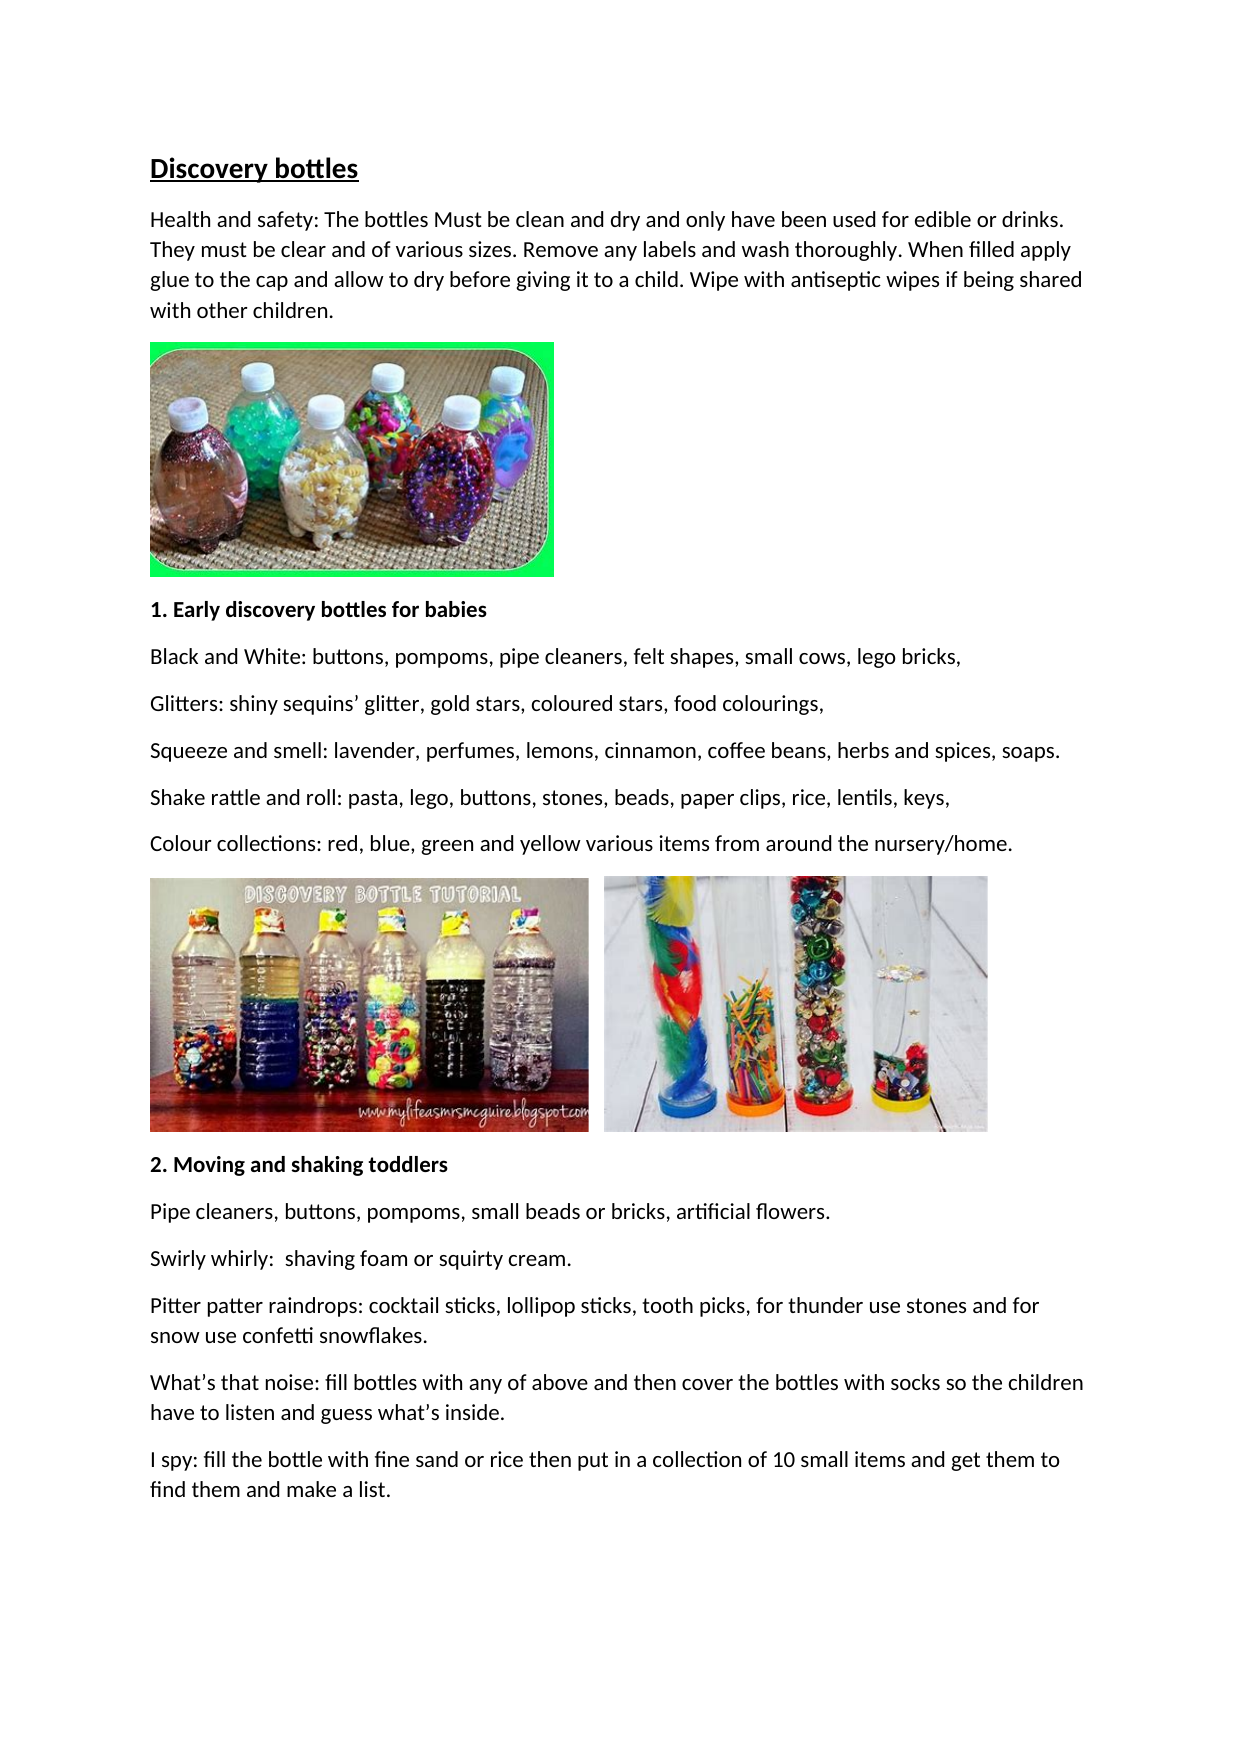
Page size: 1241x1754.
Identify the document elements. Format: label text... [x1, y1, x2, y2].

picture [150, 342, 554, 577]
text 1. Early discovery bottles for babies [150, 595, 1090, 623]
text Swirly whirly: shaving foam or squirty cream. [150, 1244, 1090, 1272]
text Black and White: buttons, pompoms, pipe cleaners, felt shapes, small cows, lego bricks, [150, 642, 1090, 670]
text 2. Moving and shaking toddlers [150, 1150, 1090, 1178]
text What’s that noise: fill bottles with any of above and then cover the bottles with socks so the children have to listen and guess what’s inside. [150, 1368, 1090, 1426]
text Colour collections: red, blue, green and yellow various items from around the nursery/home. [150, 829, 1090, 858]
text Shake rattle and roll: pasta, lego, buttons, stones, beads, paper clips, rice, lentils, keys, [150, 783, 1090, 811]
text Pitter patter raindrops: cocktail sticks, lollipop sticks, tooth picks, for thunder use stones and for snow use confetti snowflakes. [150, 1291, 1090, 1349]
text Health and safety: The bottles Must be clean and dry and only have been used for edible or drinks. They must be clear and of various sizes. Remove any labels and wash thoroughly. When filled apply glue to the cap and allow to dry before giving it to a child. Wipe with antiseptic wipes if being shared with other children. [150, 205, 1090, 324]
picture [150, 878, 589, 1132]
text I spy: fill the bottle with fine sand or rice then put in a collection of 10 small items and get them to find them and make a list. [150, 1445, 1090, 1503]
picture [604, 876, 988, 1132]
text Glitters: shiny sequins’ glitter, gold stars, coloured stars, food colourings, [150, 689, 1090, 717]
text Pipe cleaners, buttons, pompoms, small beads or bricks, artificial flowers. [150, 1197, 1090, 1225]
text Squeeze and smell: lavender, perfumes, lemons, cinnamon, coffee beans, herbs and spices, soaps. [150, 736, 1090, 764]
text Discovery bottles [150, 150, 1090, 186]
